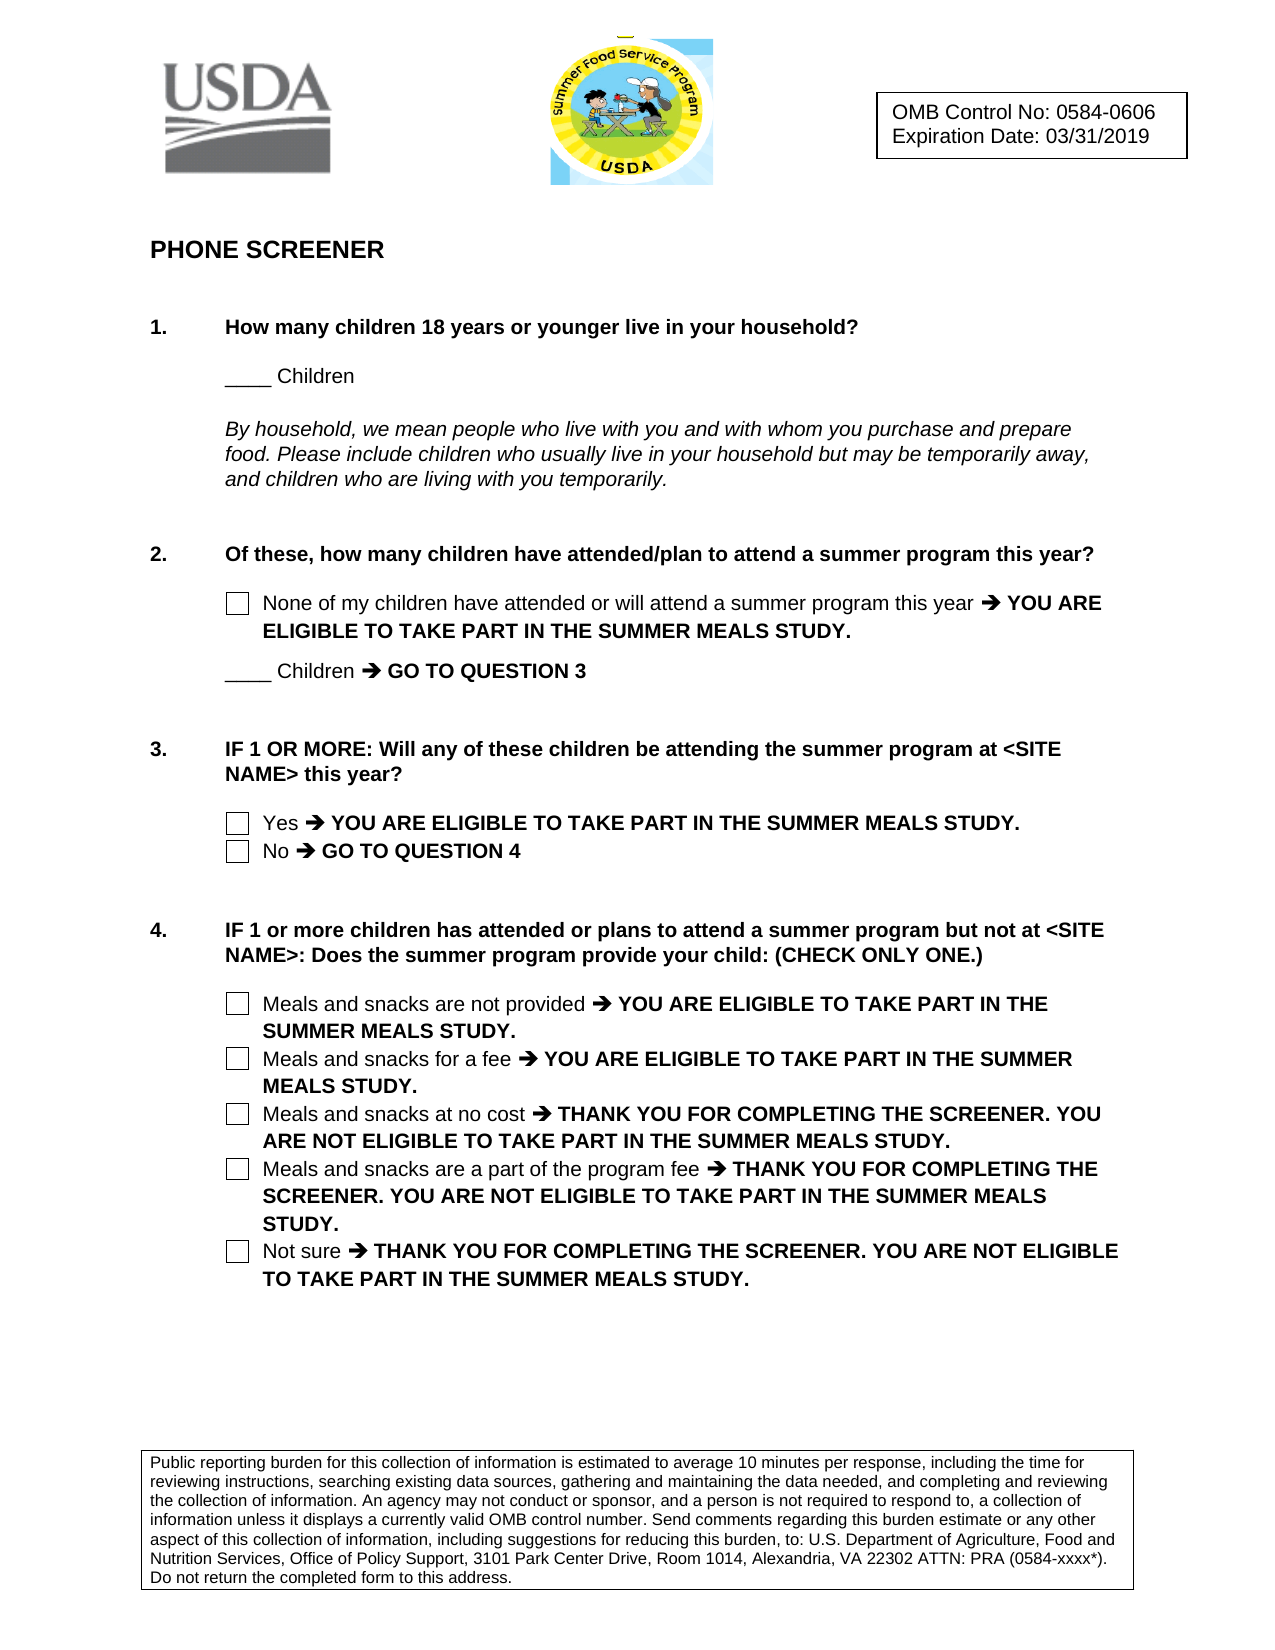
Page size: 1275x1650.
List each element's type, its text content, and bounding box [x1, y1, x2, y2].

picture [150, 30, 343, 185]
text Meals and snacks are a part of the program fee THANK YOU FOR COMPLETING THE SCREENER. YOU ARE NOT ELIGIBLE TO TAKE PART IN THE SUMMER MEALS STUDY. [225, 1157, 1125, 1236]
text Meals and snacks at no cost THANK YOU FOR COMPLETING THE SCREENER. YOU ARE NOT ELIGIBLE TO TAKE PART IN THE SUMMER MEALS STUDY. [225, 1102, 1125, 1153]
text Meals and snacks are not provided YOU ARE ELIGIBLE TO TAKE PART IN THE SUMMER MEALS STUDY. [225, 991, 1125, 1043]
text 1. How many children 18 years or younger live in your household? [150, 313, 1125, 338]
text Yes YOU ARE ELIGIBLE TO TAKE PART IN THE SUMMER MEALS STUDY. [225, 811, 1125, 835]
subtitle PHONE SCREENER [150, 235, 1125, 263]
text By household, we mean people who live with you and with whom you purchase and prepare food. Please include children who usually live in your household but may be temporarily away, and children who are living with you temporarily. [150, 416, 1125, 491]
text 4. IF 1 or more children has attended or plans to attend a summer program but not at <SITE NAME>: Does the summer program provide your child: (CHECK ONLY ONE.) [150, 916, 1125, 966]
text ____ Children GO TO QUESTION 3 [225, 658, 1125, 683]
text Not sure THANK YOU FOR COMPLETING THE SCREENER. YOU ARE NOT ELIGIBLE TO TAKE PART IN THE SUMMER MEALS STUDY. [225, 1239, 1125, 1291]
picture [546, 36, 714, 185]
text Meals and snacks for a fee YOU ARE ELIGIBLE TO TAKE PART IN THE SUMMER MEALS STUDY. [225, 1046, 1125, 1098]
text No GO TO QUESTION 4 [225, 839, 1125, 863]
text ____ Children [225, 363, 1125, 387]
text 2. Of these, how many children have attended/plan to attend a summer program this year? [150, 541, 1125, 566]
text 3. IF 1 OR MORE: Will any of these children be attending the summer program at <SITE NAME> this year? [150, 736, 1125, 786]
text None of my children have attended or will attend a summer program this year YOU ARE ELIGIBLE TO TAKE PART IN THE SUMMER MEALS STUDY. [225, 591, 1125, 642]
